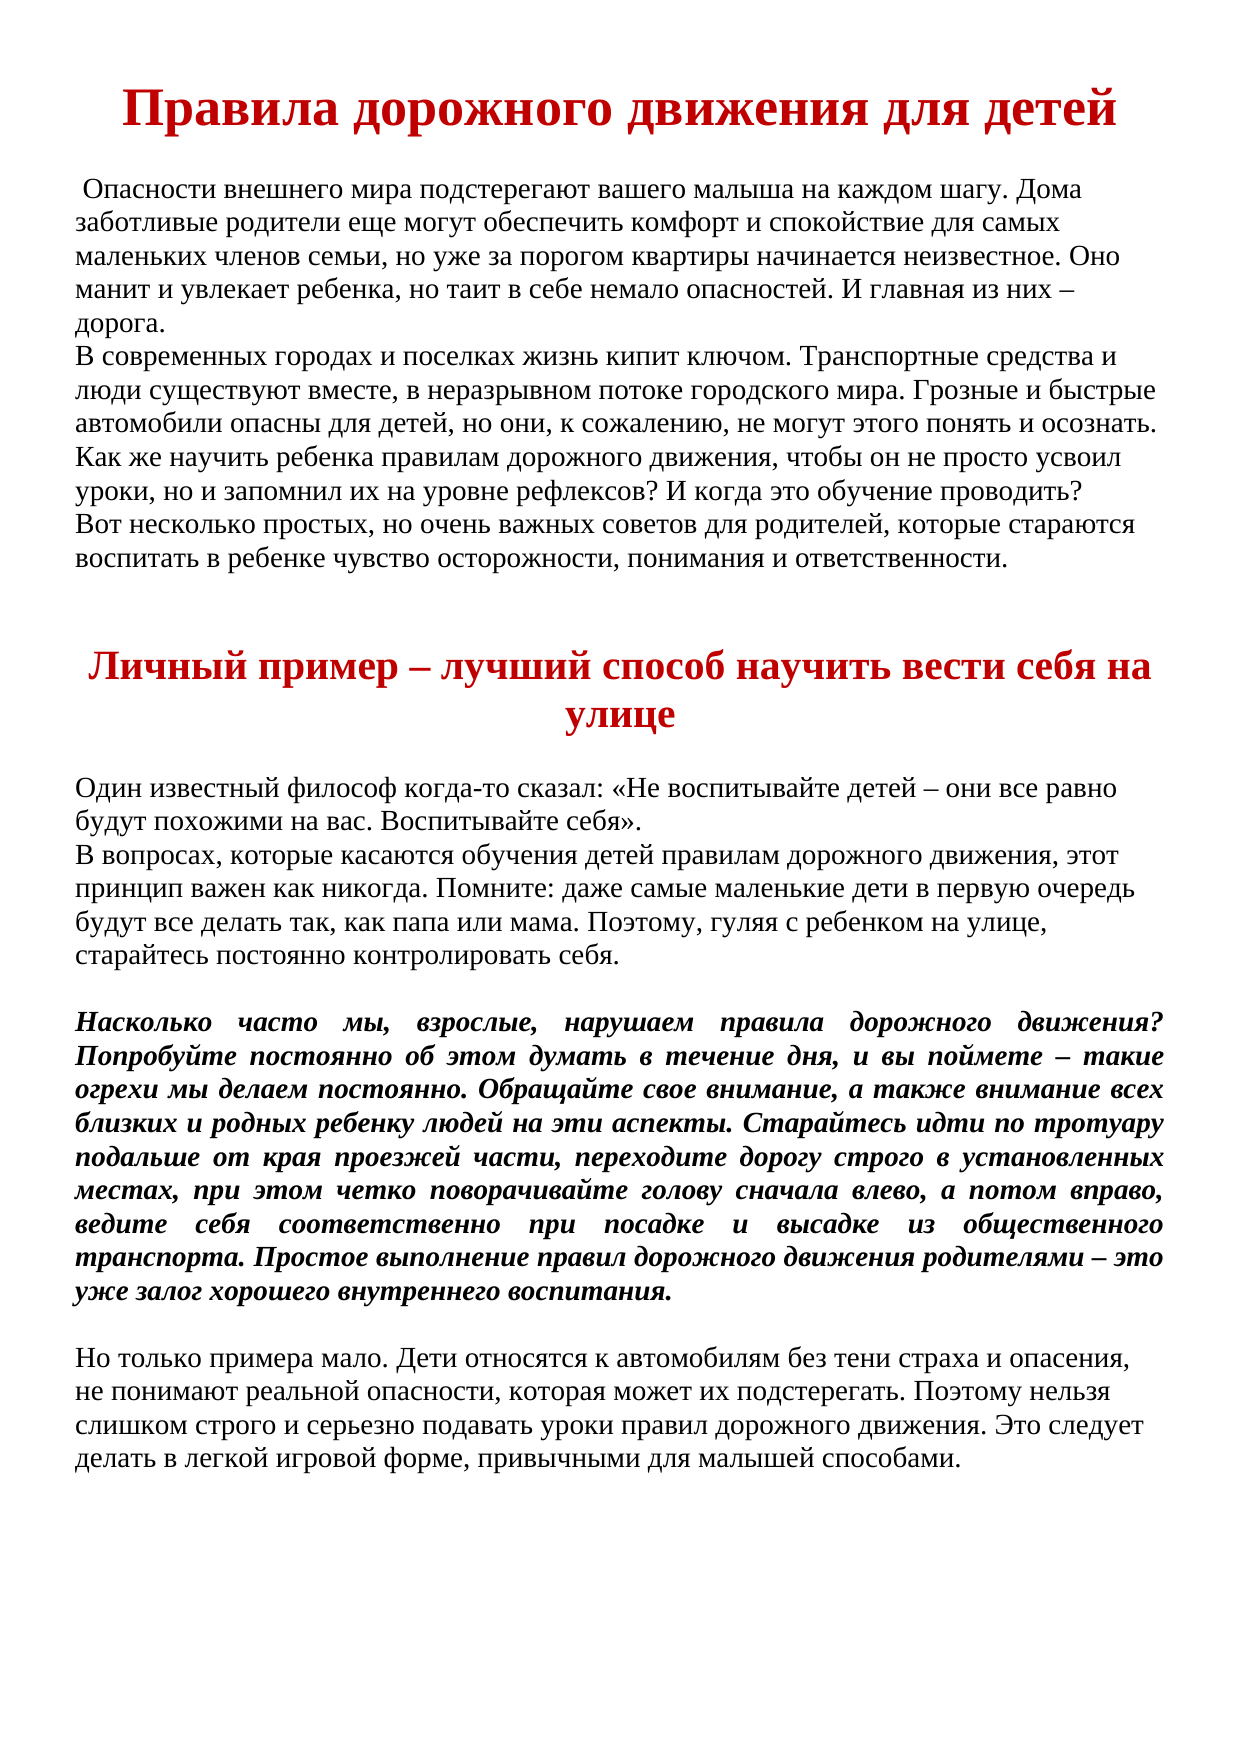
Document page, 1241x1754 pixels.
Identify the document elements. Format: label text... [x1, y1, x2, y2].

text Опасности внешнего мира подстерегают вашего малыша на каждом шагу. Дома заботливые родители еще могут обеспечить комфорт и спокойствие для самых маленьких членов семьи, но уже за порогом квартиры начинается неизвестное. Оно манит и увлекает ребенка, но таит в себе немало опасностей. И главная из них – дорога. [75, 171, 1165, 338]
text Но только примера мало. Дети относятся к автомобилям без тени страха и опасения, не понимают реальной опасности, которая может их подстерегать. Поэтому нельзя слишком строго и серьезно подавать уроки правил дорожного движения. Это следует делать в легкой игровой форме, привычными для малышей способами. [75, 1340, 1165, 1474]
text В вопросах, которые касаются обучения детей правилам дорожного движения, этот принцип важен как никогда. Помните: даже самые маленькие дети в первую очередь будут все делать так, как папа или мама. Поэтому, гуляя с ребенком на улице, старайтесь постоянно контролировать себя. [75, 837, 1165, 971]
text Личный пример – лучший способ научить вести себя на улице [75, 640, 1165, 736]
text Правила дорожного движения для детей [75, 75, 1165, 137]
text Вот несколько простых, но очень важных советов для родителей, которые стараются воспитать в ребенке чувство осторожности, понимания и ответственности. [75, 506, 1165, 573]
text В современных городах и поселках жизнь кипит ключом. Транспортные средства и люди существуют вместе, в неразрывном потоке городского мира. Грозные и быстрые автомобили опасны для детей, но они, к сожалению, не могут этого понять и осознать. Как же научить ребенка правилам дорожного движения, чтобы он не просто усвоил уроки, но и запомнил их на уровне рефлексов? И когда это обучение проводить? [75, 338, 1165, 506]
text Насколько часто мы, взрослые, нарушаем правила дорожного движения? Попробуйте постоянно об этом думать в течение дня, и вы поймете – такие огрехи мы делаем постоянно. Обращайте свое внимание, а также внимание всех близких и родных ребенку людей на эти аспекты. Старайтесь идти по тротуару подальше от края проезжей части, переходите дорогу строго в установленных местах, при этом четко поворачивайте голову сначала влево, а потом вправо, ведите себя соответственно при посадке и высадке из общественного транспорта. Простое выполнение правил дорожного движения родителями – это уже залог хорошего внутреннего воспитания. [75, 1004, 1165, 1306]
text Один известный философ когда-то сказал: «Не воспитывайте детей – они все равно будут похожими на вас. Воспитывайте себя». [75, 770, 1165, 837]
